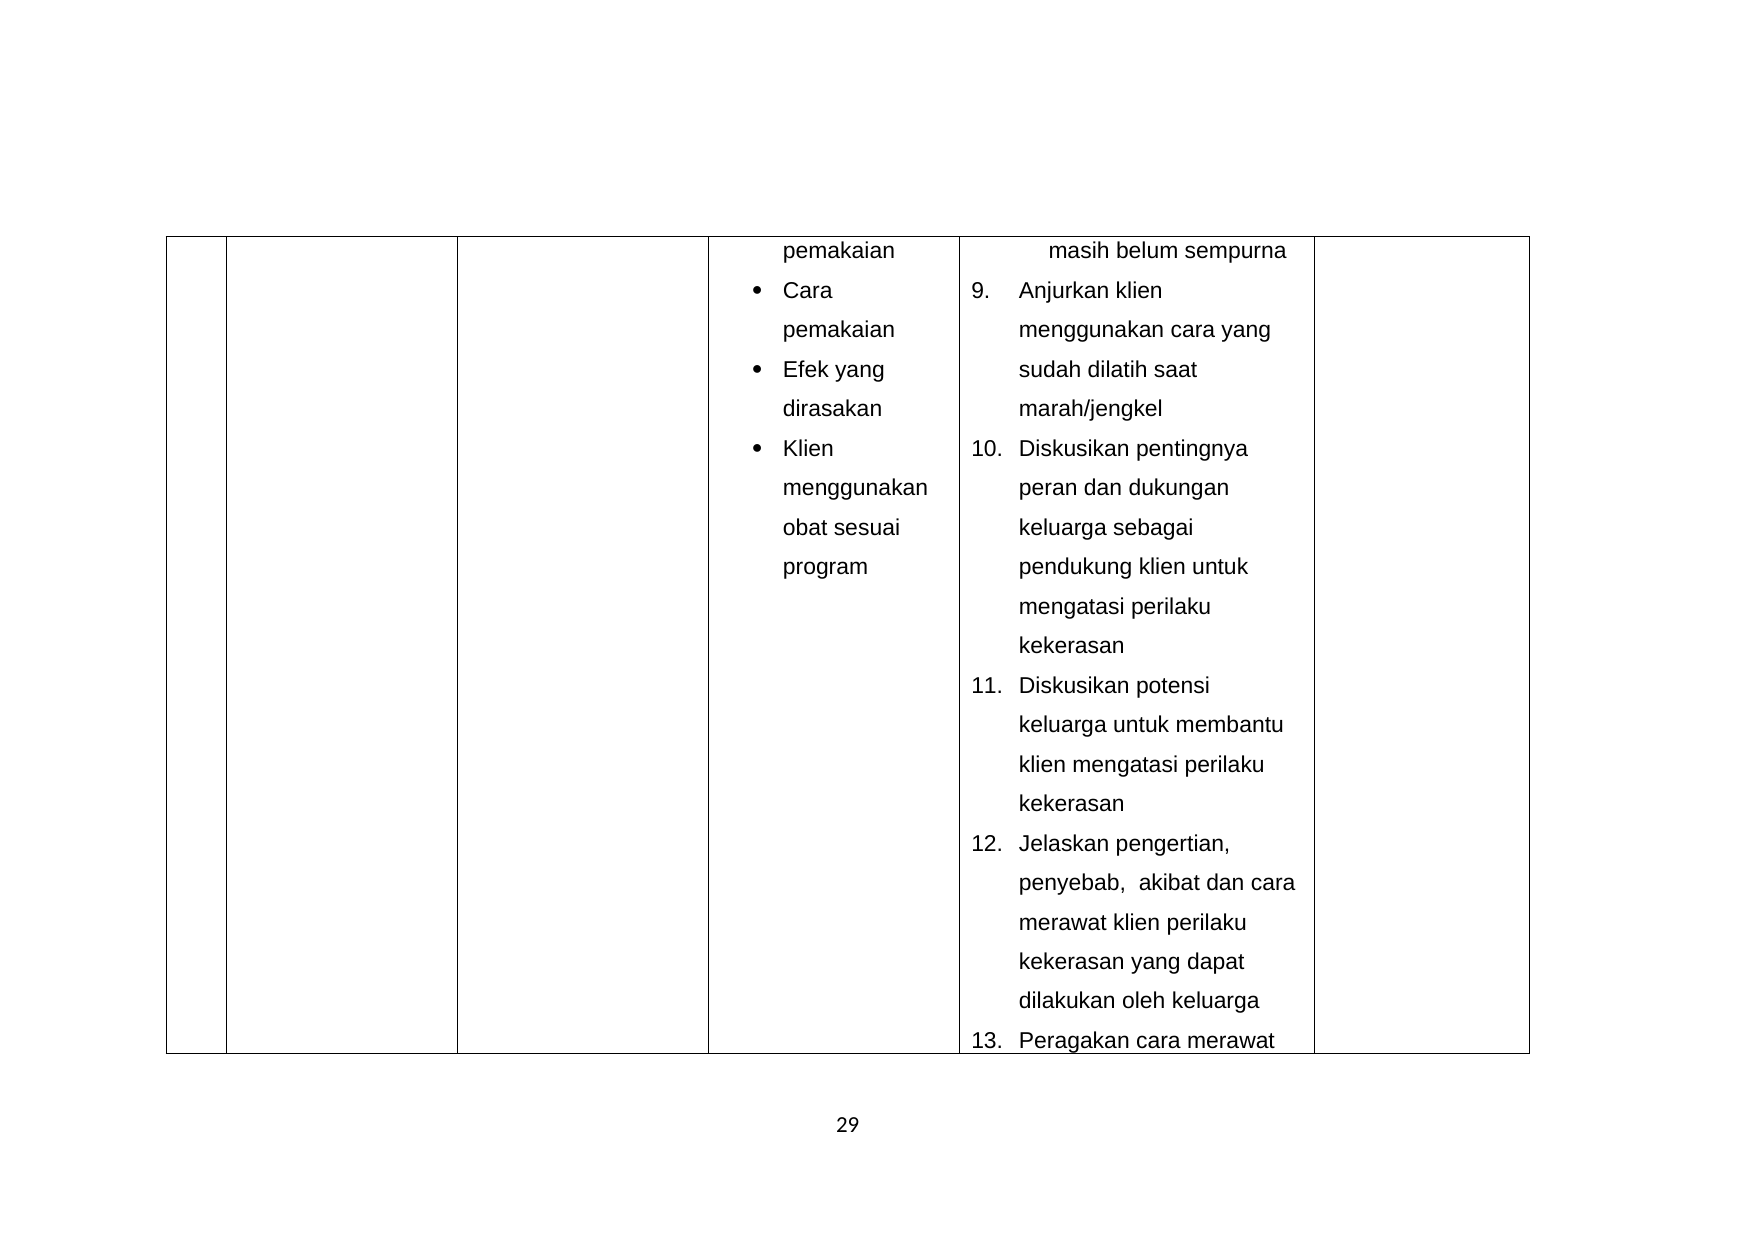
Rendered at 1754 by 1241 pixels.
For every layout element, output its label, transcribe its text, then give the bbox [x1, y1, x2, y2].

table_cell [960, 237, 1314, 1053]
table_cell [709, 237, 959, 1053]
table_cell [458, 237, 708, 1053]
table_cell 1 [167, 237, 226, 1053]
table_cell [227, 237, 457, 1053]
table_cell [1315, 237, 1529, 1053]
